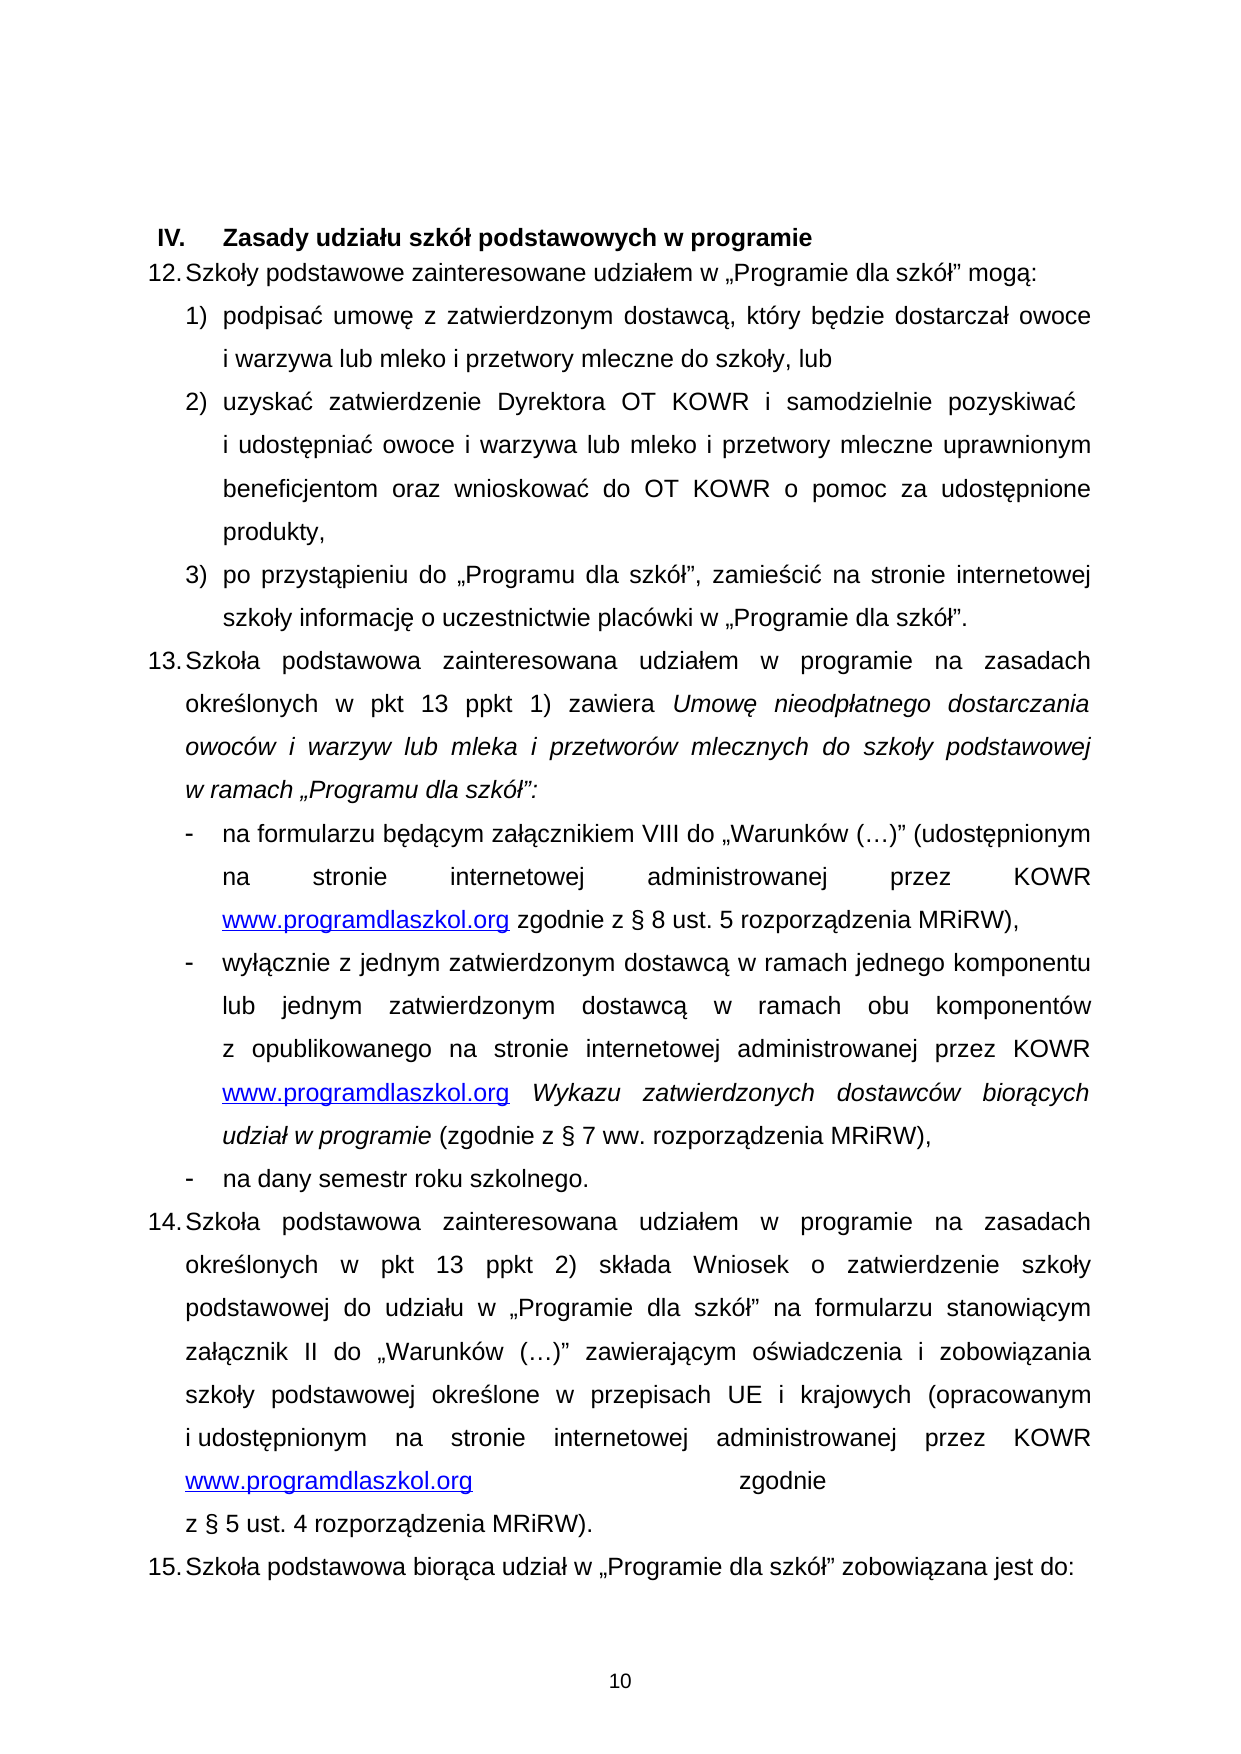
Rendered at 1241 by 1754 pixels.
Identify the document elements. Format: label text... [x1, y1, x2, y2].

list na dany semestr roku szkolnego. [185, 1164, 1092, 1193]
list po przystąpieniu do „Programu dla szkół”, zamieścić na stronie internetowej szkoły informację o uczestnictwie placówki w „Programie dla szkół”. [185, 560, 1092, 632]
subtitle Zasady udziału szkół podstawowych w programie [185, 223, 1092, 252]
list Szkoła podstawowa zainteresowana udziałem w programie na zasadach określonych w pkt 13 ppkt 2) składa Wniosek o zatwierdzenie szkoły podstawowej do udziału w „Programie dla szkół” na formularzu stanowiącym załącznik II do „Warunków (…)” zawierającym oświadczenia i zobowiązania szkoły podstawowej określone w przepisach UE i krajowych (opracowanym i udostępnionym na stronie internetowej administrowanej przez KOWR www.programdlaszkol.org zgodnie z § 5 ust. 4 rozporządzenia MRiRW). [148, 1207, 1092, 1538]
list na formularzu będącym załącznikiem VIII do „Warunków (…)” (udostępnionym na stronie internetowej administrowanej przez KOWR www.programdlaszkol.org zgodnie z § 8 ust. 5 rozporządzenia MRiRW), [185, 819, 1092, 934]
list Szkoła podstawowa zainteresowana udziałem w programie na zasadach określonych w pkt 13 ppkt 1) zawiera Umowę nieodpłatnego dostarczania owoców i warzyw lub mleka i przetworów mlecznych do szkoły podstawowej w ramach „Programu dla szkół”: [148, 646, 1092, 804]
list Szkoły podstawowe zainteresowane udziałem w „Programie dla szkół” mogą: [148, 258, 1092, 287]
list podpisać umowę z zatwierdzonym dostawcą, który będzie dostarczał owoce i warzywa lub mleko i przetwory mleczne do szkoły, lub [185, 301, 1092, 373]
list wyłącznie z jednym zatwierdzonym dostawcą w ramach jednego komponentu lub jednym zatwierdzonym dostawcą w ramach obu komponentów z opublikowanego na stronie internetowej administrowanej przez KOWR www.programdlaszkol.org Wykazu zatwierdzonych dostawców biorących udział w programie (zgodnie z § 7 ww. rozporządzenia MRiRW), [185, 948, 1092, 1149]
list Szkoła podstawowa biorąca udział w „Programie dla szkół” zobowiązana jest do: [148, 1552, 1092, 1581]
list uzyskać zatwierdzenie Dyrektora OT KOWR i samodzielnie pozyskiwać i udostępniać owoce i warzywa lub mleko i przetwory mleczne uprawnionym beneficjentom oraz wnioskować do OT KOWR o pomoc za udostępnione produkty, [185, 387, 1092, 546]
